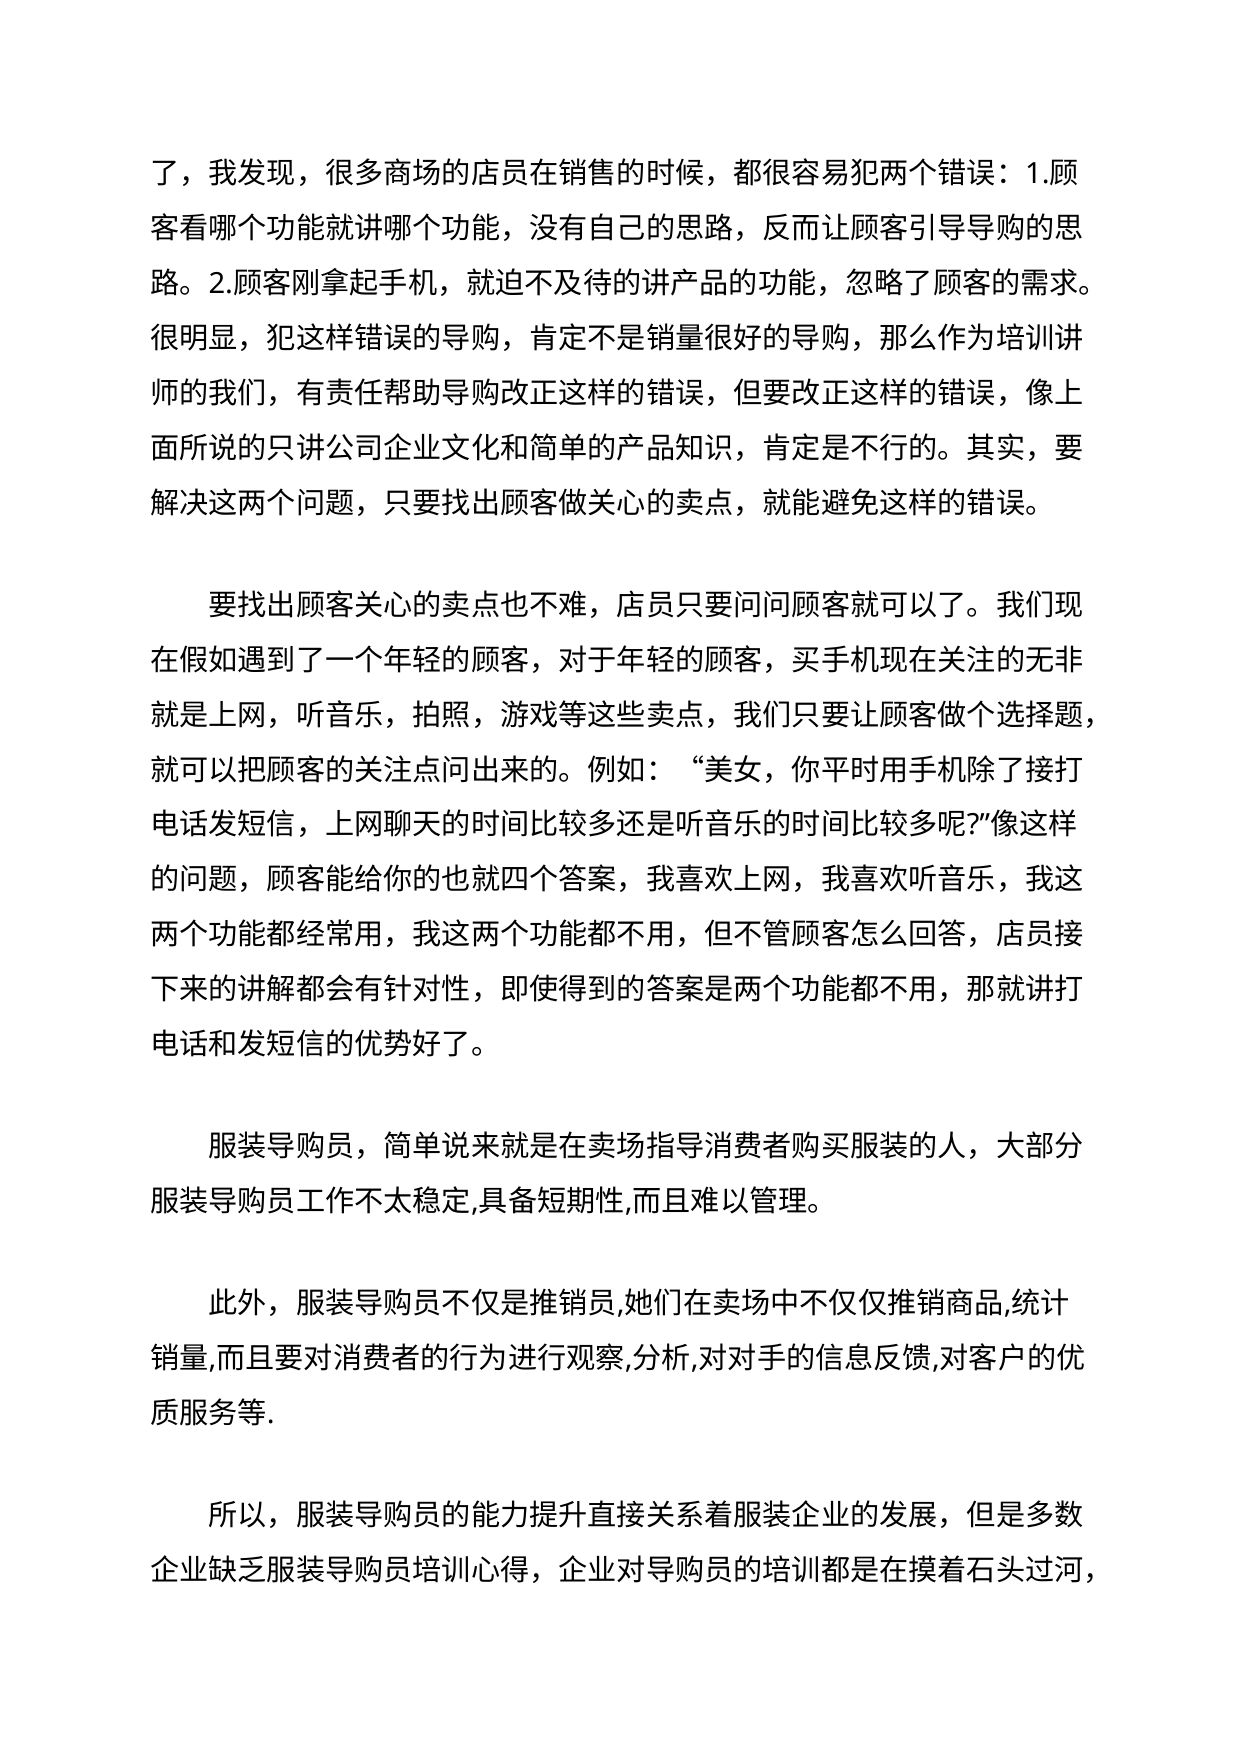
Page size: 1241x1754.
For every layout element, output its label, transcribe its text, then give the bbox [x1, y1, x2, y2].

text 服装导购员，简单说来就是在卖场指导消费者购买服装的人，大部分服装导购员工作不太稳定,具备短期性,而且难以管理。 [150, 1122, 1090, 1220]
text 此外，服装导购员不仅是推销员,她们在卖场中不仅仅推销商品,统计销量,而且要对消费者的行为进行观察,分析,对对手的信息反馈,对客户的优质服务等. [150, 1279, 1090, 1432]
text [150, 150, 1090, 522]
text 要找出顾客关心的卖点也不难，店员只要问问顾客就可以了。我们现在假如遇到了一个年轻的顾客，对于年轻的顾客，买手机现在关注的无非就是上网，听音乐，拍照，游戏等这些卖点，我们只要让顾客做个选择题，就可以把顾客的关注点问出来的。例如：“美女，你平时用手机除了接打电话发短信，上网聊天的时间比较多还是听音乐的时间比较多呢?”像这样的问题，顾客能给你的也就四个答案，我喜欢上网，我喜欢听音乐，我这两个功能都经常用，我这两个功能都不用，但不管顾客怎么回答，店员接下来的讲解都会有针对性，即使得到的答案是两个功能都不用，那就讲打电话和发短信的优势好了。 [150, 581, 1090, 1063]
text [150, 1491, 1090, 1588]
